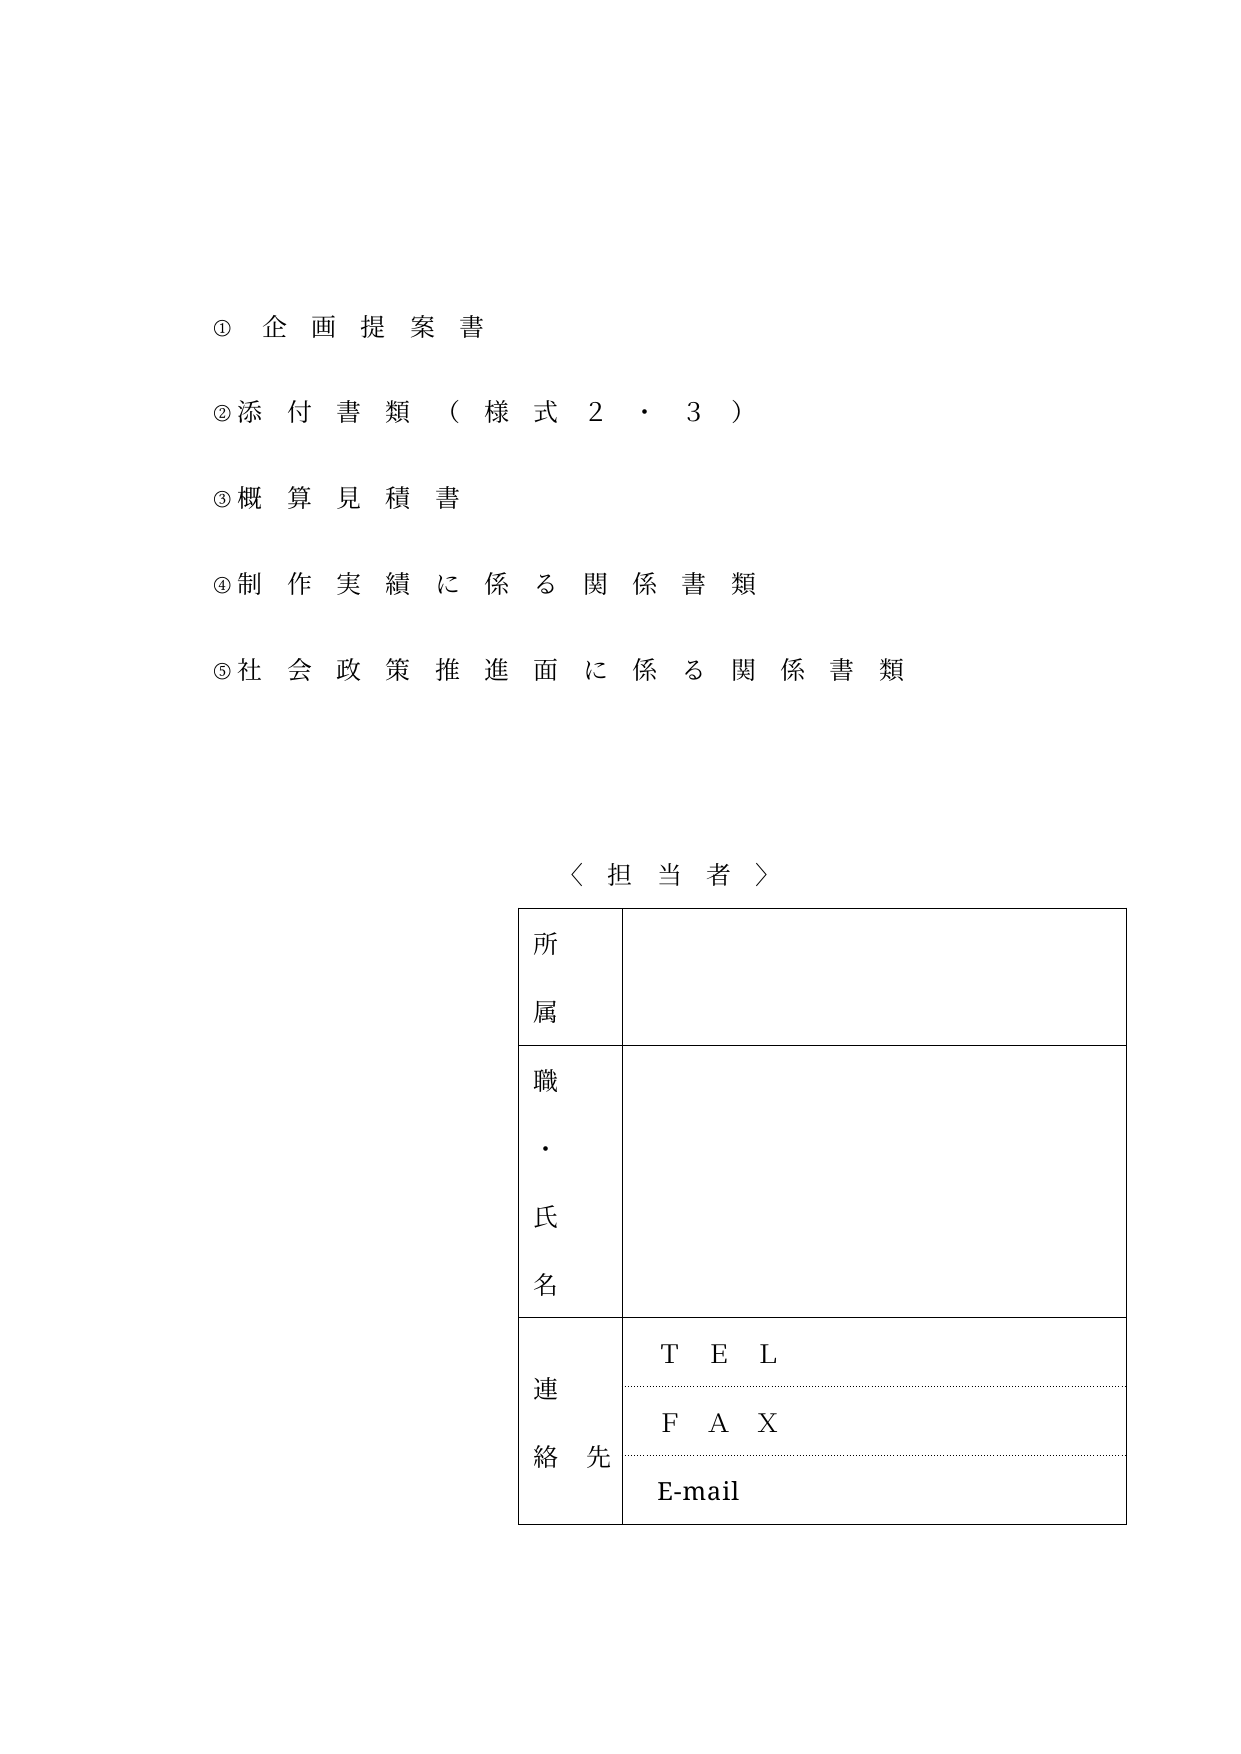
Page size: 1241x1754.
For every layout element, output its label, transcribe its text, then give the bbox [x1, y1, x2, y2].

text ①企画提案書 [188, 291, 1126, 359]
table_cell 連絡先 [519, 1318, 622, 1524]
table_cell [623, 1046, 1126, 1317]
table_cell 職・ 氏名 [519, 1046, 622, 1317]
table_header 所属 [519, 909, 622, 1044]
table_cell ＦＡＸ [623, 1386, 1126, 1455]
text ⑤社会政策推進面に係る関係書類 [188, 635, 1126, 703]
text ③概算見積書 [188, 463, 1126, 531]
table_header [623, 909, 1126, 1044]
text ②添付書類（様式２・３） [188, 377, 1126, 445]
table_cell E-mail [623, 1455, 1126, 1524]
text ④制作実績に係る関係書類 [188, 549, 1126, 617]
text 〈担当者〉 [114, 840, 1126, 908]
table_cell ＴＥＬ [623, 1318, 1126, 1386]
